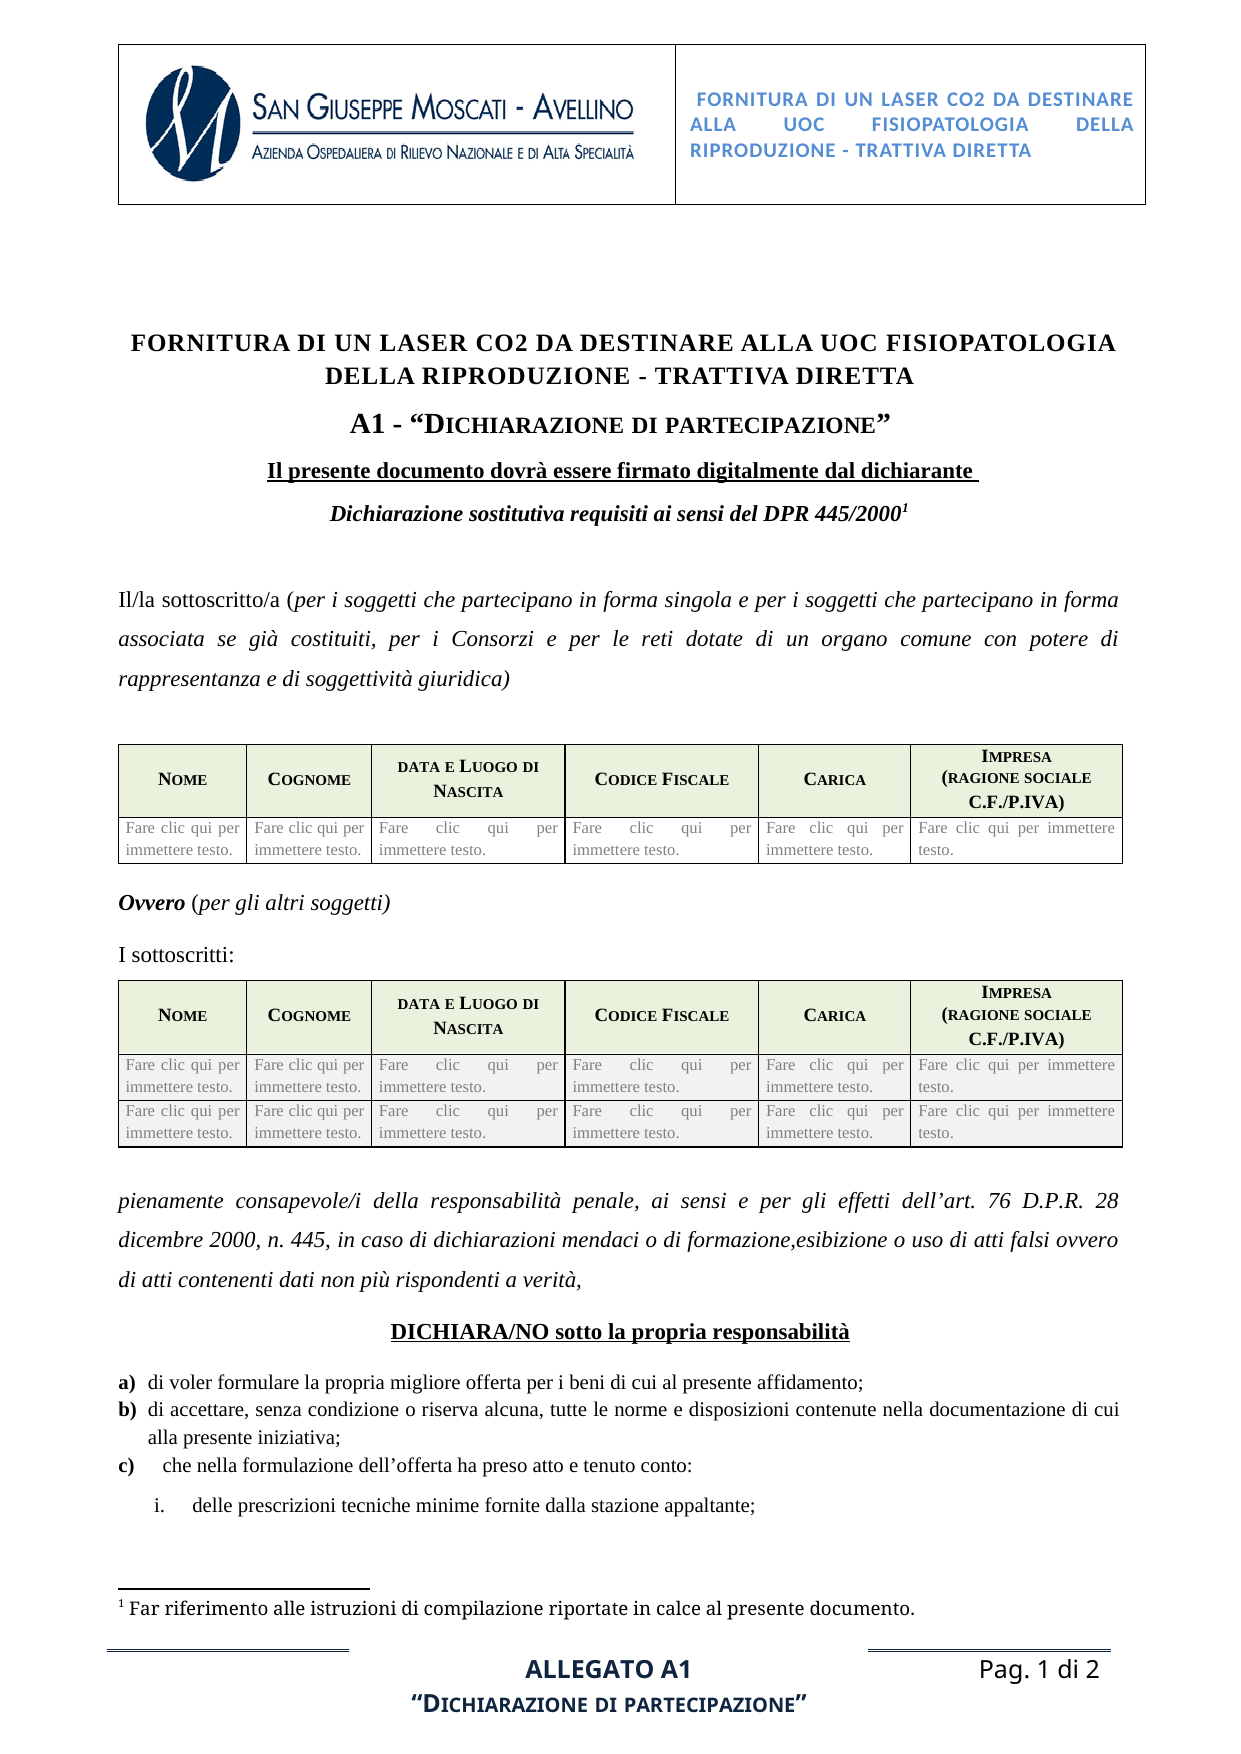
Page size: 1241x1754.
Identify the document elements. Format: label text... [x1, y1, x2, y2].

list che nella formulazione dell’offerta ha preso atto e tenuto conto: [118, 1453, 1122, 1477]
text Ovvero (per gli altri soggetti) [118, 889, 1121, 916]
table_header data e Luogo di Nascita [372, 981, 564, 1053]
table_cell [119, 818, 246, 863]
list delle prescrizioni tecniche minime fornite dalla stazione appaltante; [165, 1493, 1122, 1517]
text DICHIARA/NO sotto la propria responsabilità [118, 1318, 1122, 1344]
table_cell [372, 818, 564, 863]
table_cell [119, 1101, 246, 1146]
table_cell [759, 818, 910, 863]
table_header data e Luogo di Nascita [372, 745, 564, 817]
table_header Cognome [247, 745, 371, 817]
table_cell [911, 818, 1122, 863]
table_cell [566, 1101, 758, 1146]
table_cell [247, 1055, 371, 1100]
table_header Impresa (ragione sociale C.F./P.IVA) [911, 745, 1122, 817]
table_cell [759, 1101, 910, 1146]
text Il/la sottoscritto/a (per i soggetti che partecipano in forma singola e per i soggetti che partecipano in forma associata se già costituiti, per i Consorzi e per le reti dotate di un organo comune con potere di rappresentanza e di soggettività giuridica) [118, 586, 1122, 691]
table_header Impresa (ragione sociale C.F./P.IVA) [911, 981, 1122, 1053]
list di voler formulare la propria migliore offerta per i beni di cui al presente affidamento; [118, 1370, 1122, 1394]
table_cell [566, 1055, 758, 1100]
table_header Nome [119, 981, 246, 1053]
table_cell [372, 1055, 564, 1100]
table_header Codice Fiscale [566, 981, 758, 1053]
table_cell [911, 1101, 1122, 1146]
text I sottoscritti: [118, 941, 1122, 967]
table_header Cognome [247, 981, 371, 1053]
table_cell [911, 1055, 1122, 1100]
table_cell [566, 818, 758, 863]
table_header Carica [759, 981, 910, 1053]
table_header Codice Fiscale [566, 745, 758, 817]
text Il presente documento dovrà essere firmato digitalmente dal dichiarante [118, 458, 1122, 484]
text Dichiarazione sostitutiva requisiti ai sensi del DPR 445/2000 [118, 500, 1122, 527]
table_cell [247, 1101, 371, 1146]
text FORNITURA DI UN LASER CO2 DA DESTINARE ALLA UOC FISIOPATOLOGIA DELLA RIPRODUZIONE - TRATTIVA DIRETTA [118, 328, 1122, 390]
table_cell [119, 1055, 246, 1100]
table_header Carica [759, 745, 910, 817]
list di accettare, senza condizione o riserva alcuna, tutte le norme e disposizioni contenute nella documentazione di cui alla presente iniziativa; [118, 1397, 1122, 1449]
table_cell [247, 818, 371, 863]
table_cell [372, 1101, 564, 1146]
text pienamente consapevole/i della responsabilità penale, ai sensi e per gli effetti dell’art. 76 D.P.R. 28 dicembre 2000, n. 445, in caso di dichiarazioni mendaci o di formazione,esibizione o uso di atti falsi ovvero di atti contenenti dati non più rispondenti a verità, [118, 1187, 1122, 1292]
table_cell [759, 1055, 910, 1100]
picture [129, 45, 654, 204]
table_header Nome [119, 745, 246, 817]
text A1 - “Dichiarazione di partecipazione” [118, 407, 1122, 440]
